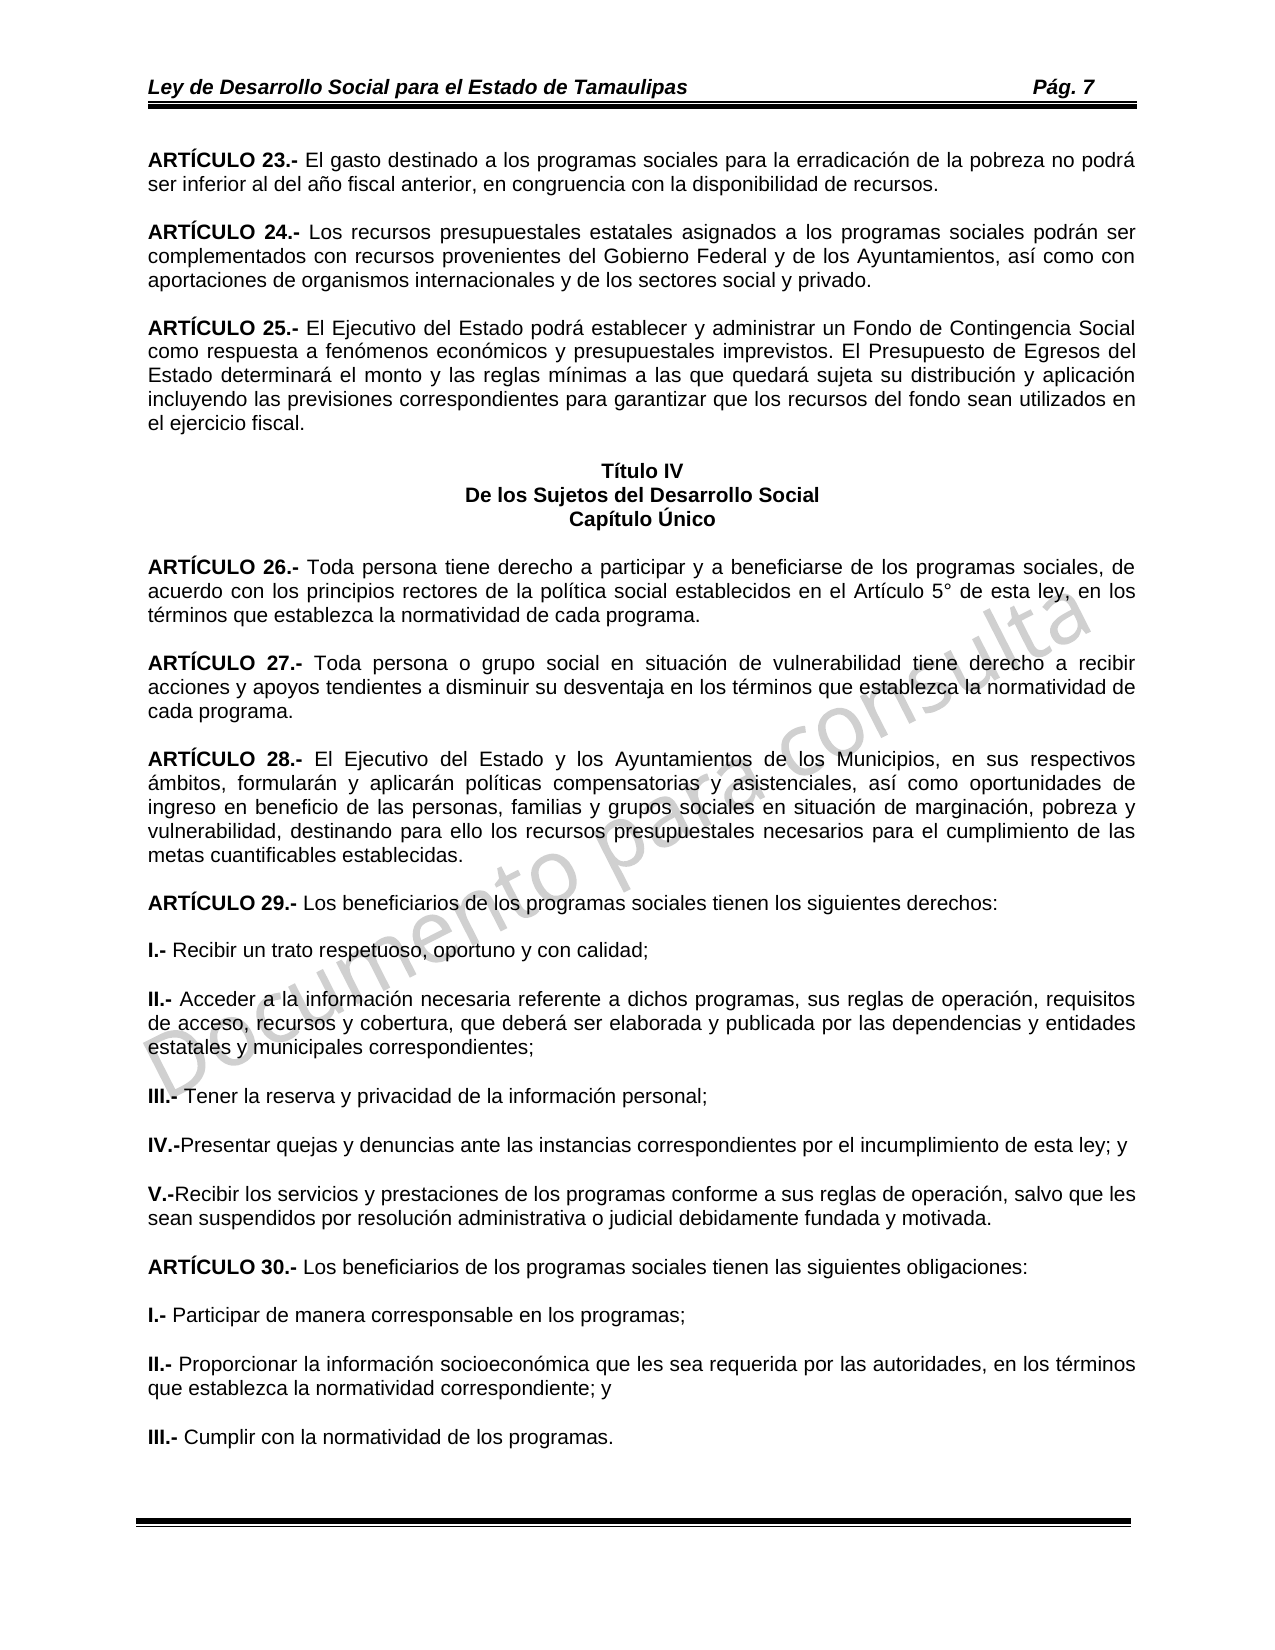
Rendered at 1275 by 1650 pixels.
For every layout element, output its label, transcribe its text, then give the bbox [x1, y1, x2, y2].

text I.- Participar de manera corresponsable en los programas; [148, 1303, 1137, 1327]
text ARTÍCULO 23.- El gasto destinado a los programas sociales para la erradicación de la pobreza no podrá ser inferior al del año fiscal anterior, en congruencia con la disponibilidad de recursos. [148, 148, 1137, 196]
text ARTÍCULO 26.- Toda persona tiene derecho a participar y a beneficiarse de los programas sociales, de acuerdo con los principios rectores de la política social establecidos en el Artículo 5° de esta ley, en los términos que establezca la normatividad de cada programa. [148, 555, 1137, 627]
text IV.-Presentar quejas y denuncias ante las instancias correspondientes por el incumplimiento de esta ley; y [148, 1133, 1137, 1157]
text De los Sujetos del Desarrollo Social [148, 483, 1137, 507]
text Capítulo Único [148, 507, 1137, 531]
text ARTÍCULO 27.- Toda persona o grupo social en situación de vulnerabilidad tiene derecho a recibir acciones y apoyos tendientes a disminuir su desventaja en los términos que establezca la normatividad de cada programa. [148, 651, 1137, 723]
text III.- Cumplir con la normatividad de los programas. [148, 1425, 1137, 1449]
text ARTÍCULO 28.- El Ejecutivo del Estado y los Ayuntamientos de los Municipios, en sus respectivos ámbitos, formularán y aplicarán políticas compensatorias y asistenciales, así como oportunidades de ingreso en beneficio de las personas, familias y grupos sociales en situación de marginación, pobreza y vulnerabilidad, destinando para ello los recursos presupuestales necesarios para el cumplimiento de las metas cuantificables establecidas. [148, 747, 1137, 866]
text ARTÍCULO 24.- Los recursos presupuestales estatales asignados a los programas sociales podrán ser complementados con recursos provenientes del Gobierno Federal y de los Ayuntamientos, así como con aportaciones de organismos internacionales y de los sectores social y privado. [148, 219, 1137, 291]
text Título IV [148, 459, 1137, 483]
text ARTÍCULO 25.- El Ejecutivo del Estado podrá establecer y administrar un Fondo de Contingencia Social como respuesta a fenómenos económicos y presupuestales imprevistos. El Presupuesto de Egresos del Estado determinará el monto y las reglas mínimas a las que quedará sujeta su distribución y aplicación incluyendo las previsiones correspondientes para garantizar que los recursos del fondo sean utilizados en el ejercicio fiscal. [148, 315, 1137, 435]
text II.- Proporcionar la información socioeconómica que les sea requerida por las autoridades, en los términos que establezca la normatividad correspondiente; y [148, 1352, 1137, 1400]
text V.-Recibir los servicios y prestaciones de los programas conforme a sus reglas de operación, salvo que les sean suspendidos por resolución administrativa o judicial debidamente fundada y motivada. [148, 1182, 1137, 1230]
text II.- Acceder a la información necesaria referente a dichos programas, sus reglas de operación, requisitos de acceso, recursos y cobertura, que deberá ser elaborada y publicada por las dependencias y entidades estatales y municipales correspondientes; [148, 987, 1137, 1059]
text III.- Tener la reserva y privacidad de la información personal; [148, 1084, 1137, 1108]
text ARTÍCULO 29.- Los beneficiarios de los programas sociales tienen los siguientes derechos: [148, 890, 1137, 914]
text ARTÍCULO 30.- Los beneficiarios de los programas sociales tienen las siguientes obligaciones: [148, 1255, 1137, 1279]
text I.- Recibir un trato respetuoso, oportuno y con calidad; [148, 938, 1137, 962]
